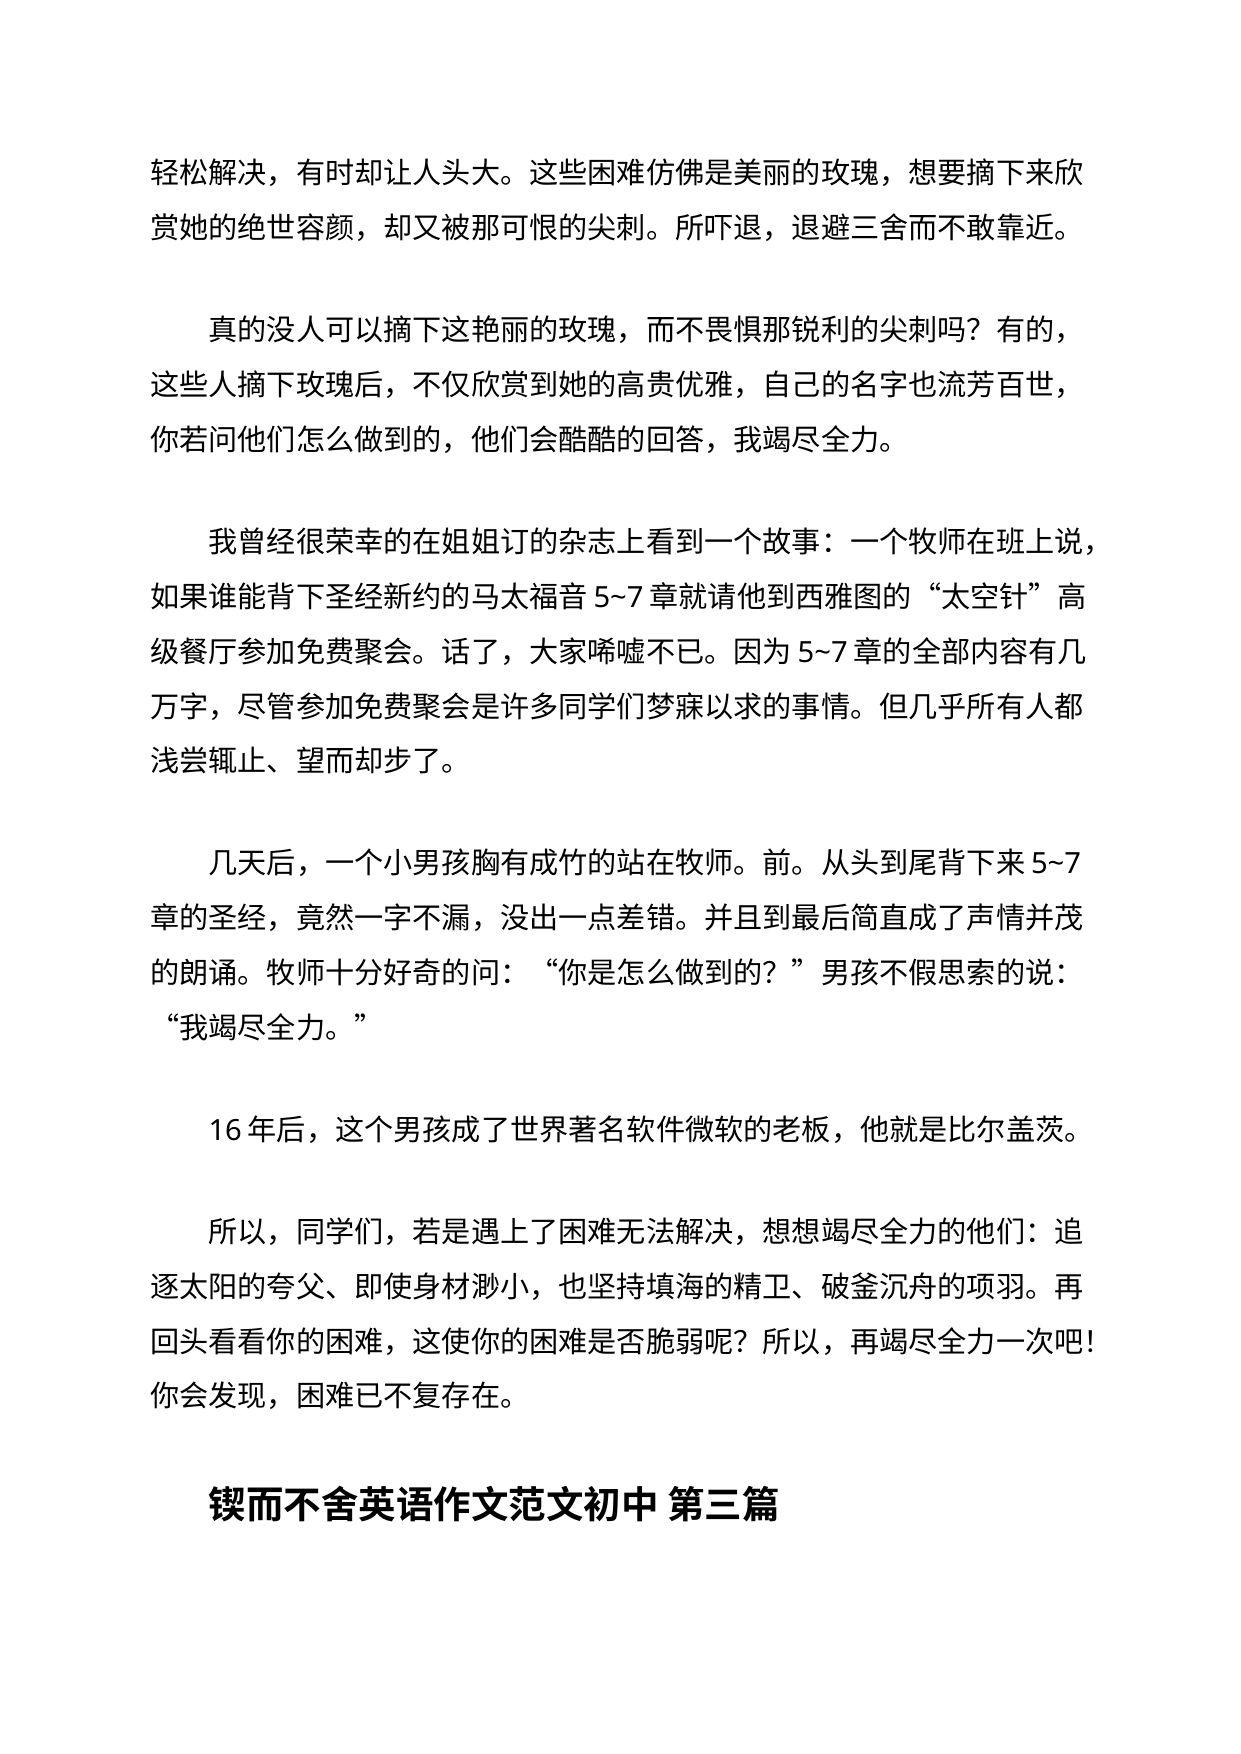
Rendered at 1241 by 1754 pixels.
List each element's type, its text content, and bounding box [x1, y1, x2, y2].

text 真的没人可以摘下这艳丽的玫瑰，而不畏惧那锐利的尖刺吗？有的，这些人摘下玫瑰后，不仅欣赏到她的高贵优雅，自己的名字也流芳百世，你若问他们怎么做到的，他们会酷酷的回答，我竭尽全力。 [150, 307, 1090, 459]
text 16年后，这个男孩成了世界著名软件微软的老板，他就是比尔盖茨。 [150, 1106, 1090, 1149]
text 我曾经很荣幸的在姐姐订的杂志上看到一个故事：一个牧师在班上说，如果谁能背下圣经新约的马太福音5~7章就请他到西雅图的“太空针”高级餐厅参加免费聚会。话了，大家唏嘘不已。因为5~7章的全部内容有几万字，尽管参加免费聚会是许多同学们梦寐以求的事情。但几乎所有人都浅尝辄止、望而却步了。 [150, 518, 1090, 780]
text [150, 150, 1090, 247]
text 所以，同学们，若是遇上了困难无法解决，想想竭尽全力的他们：追逐太阳的夸父、即使身材渺小，也坚持填海的精卫、破釜沉舟的项羽。再回头看看你的困难，这使你的困难是否脆弱呢？所以，再竭尽全力一次吧！你会发现，困难已不复存在。 [150, 1208, 1090, 1415]
text 几天后，一个小男孩胸有成竹的站在牧师。前。从头到尾背下来5~7章的圣经，竟然一字不漏，没出一点差错。并且到最后简直成了声情并茂的朗诵。牧师十分好奇的问：“你是怎么做到的？”男孩不假思索的说：“我竭尽全力。” [150, 840, 1090, 1047]
text 锲而不舍英语作文范文初中 第三篇 [150, 1475, 1090, 1529]
